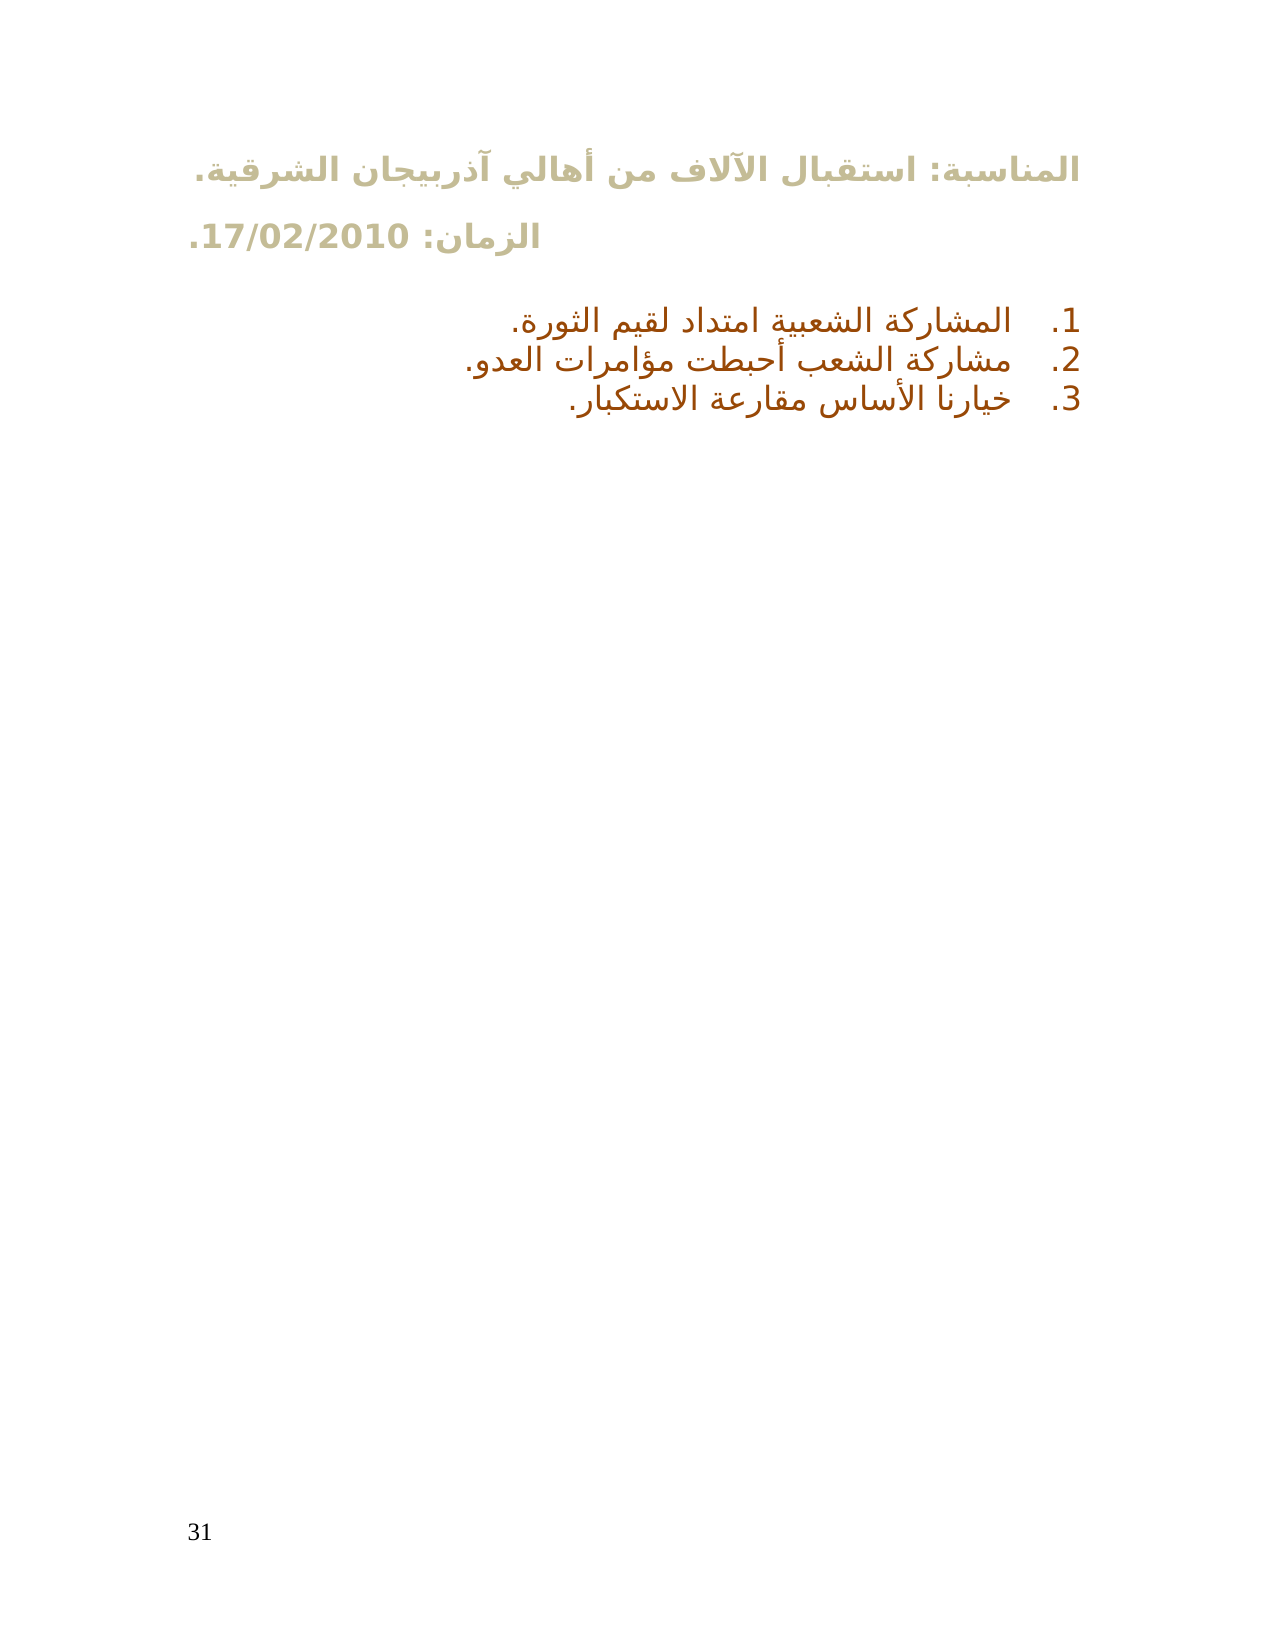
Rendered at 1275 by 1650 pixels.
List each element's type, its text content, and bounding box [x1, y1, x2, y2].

list خيارنا الأساس مقارعة الاستكبار. [187, 379, 1050, 418]
text الزمان: 17/02/2010. [187, 218, 1087, 256]
text المناسبة: استقبال الآلاف من أهالي آذربيجان الشرقية. [187, 150, 1087, 189]
list مشاركة الشعب أحبطت مؤامرات العدو. [187, 341, 1050, 379]
list المشاركة الشعبية امتداد لقيم الثورة. [187, 302, 1050, 341]
